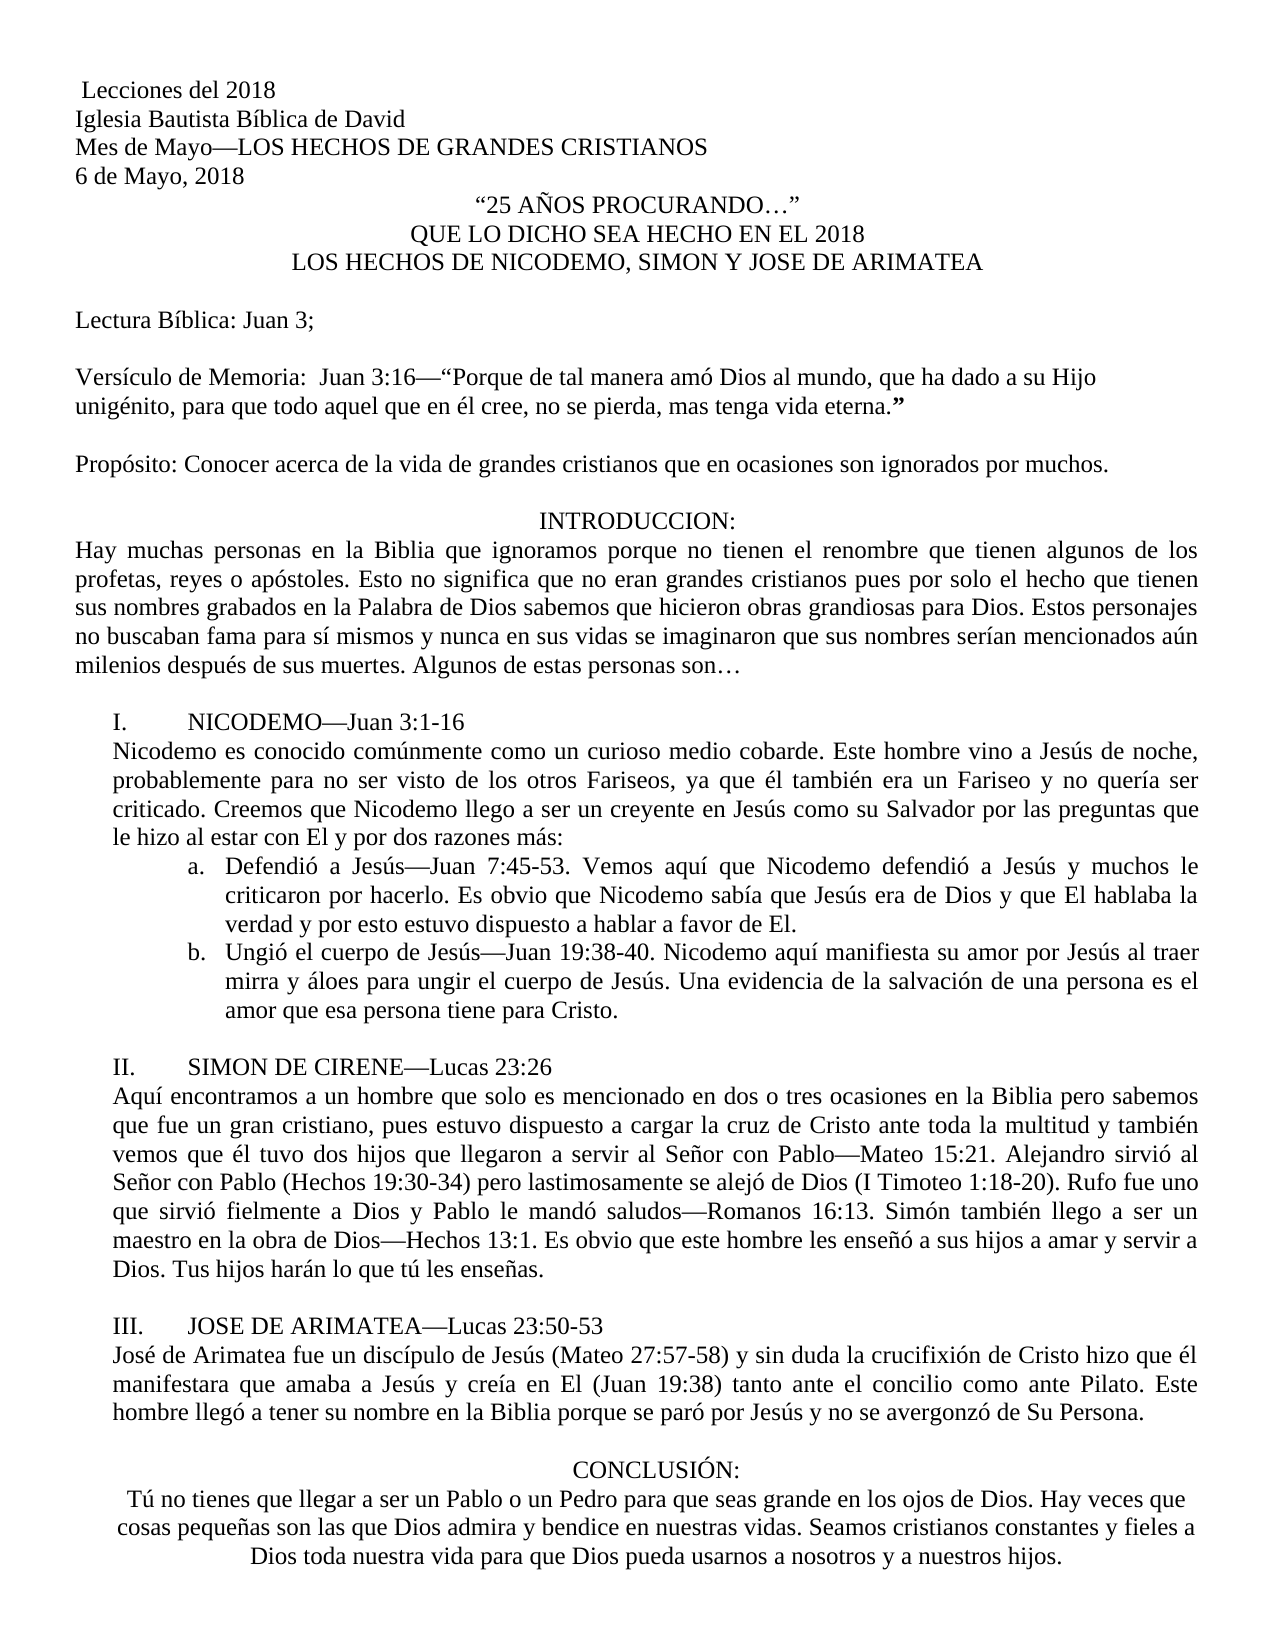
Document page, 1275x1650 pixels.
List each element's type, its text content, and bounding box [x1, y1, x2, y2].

list Ungió el cuerpo de Jesús—Juan 19:38-40. Nicodemo aquí manifiesta su amor por Jesús al traer mirra y áloes para ungir el cuerpo de Jesús. Una evidencia de la salvación de una persona es el amor que esa persona tiene para Cristo. [187, 937, 1200, 1024]
text Tú no tienes que llegar a ser un Pablo o un Pedro para que seas grande en los ojos de Dios. Hay veces que cosas pequeñas son las que Dios admira y bendice en nuestras vidas. Seamos cristianos constantes y fieles a Dios toda nuestra vida para que Dios pueda usarnos a nosotros y a nuestros hijos. [112, 1484, 1200, 1570]
text Lectura Bíblica: Juan 3; [75, 305, 1200, 334]
text INTRODUCCION: [75, 506, 1200, 535]
list Defendió a Jesús—Juan 7:45-53. Vemos aquí que Nicodemo defendió a Jesús y muchos le criticaron por hacerlo. Es obvio que Nicodemo sabía que Jesús era de Dios y que El hablaba la verdad y por esto estuvo dispuesto a hablar a favor de El. [187, 851, 1200, 937]
text Aquí encontramos a un hombre que solo es mencionado en dos o tres ocasiones en la Biblia pero sabemos que fue un gran cristiano, pues estuvo dispuesto a cargar la cruz de Cristo ante toda la multitud y también vemos que él tuvo dos hijos que llegaron a servir al Señor con Pablo—Mateo 15:21. Alejandro sirvió al Señor con Pablo (Hechos 19:30-34) pero lastimosamente se alejó de Dios (I Timoteo 1:18-20). Rufo fue uno que sirvió fielmente a Dios y Pablo le mandó saludos—Romanos 16:13. Simón también llego a ser un maestro en la obra de Dios—Hechos 13:1. Es obvio que este hombre les enseñó a sus hijos a amar y servir a Dios. Tus hijos harán lo que tú les enseñas. [112, 1081, 1200, 1282]
text CONCLUSIÓN: [112, 1455, 1200, 1484]
text Hay muchas personas en la Biblia que ignoramos porque no tienen el renombre que tienen algunos de los profetas, reyes o apóstoles. Esto no significa que no eran grandes cristianos pues por solo el hecho que tienen sus nombres grabados en la Palabra de Dios sabemos que hicieron obras grandiosas para Dios. Estos personajes no buscaban fama para sí mismos y nunca en sus vidas se imaginaron que sus nombres serían mencionados aún milenios después de sus muertes. Algunos de estas personas son… [75, 535, 1200, 679]
text Nicodemo es conocido comúnmente como un curioso medio cobarde. Este hombre vino a Jesús de noche, probablemente para no ser visto de los otros Fariseos, ya que él también era un Fariseo y no quería ser criticado. Creemos que Nicodemo llego a ser un creyente en Jesús como su Salvador por las preguntas que le hizo al estar con El y por dos razones más: [112, 736, 1200, 851]
text José de Arimatea fue un discípulo de Jesús (Mateo 27:57-58) y sin duda la crucifixión de Cristo hizo que él manifestara que amaba a Jesús y creía en El (Juan 19:38) tanto ante el concilio como ante Pilato. Este hombre llegó a tener su nombre en la Biblia porque se paró por Jesús y no se avergonzó de Su Persona. [112, 1340, 1200, 1426]
text Lecciones del 2018 Iglesia Bautista Bíblica de David Mes de Mayo—LOS HECHOS DE GRANDES CRISTIANOS [75, 75, 1200, 161]
text Propósito: Conocer acerca de la vida de grandes cristianos que en ocasiones son ignorados por muchos. [75, 449, 1200, 477]
text LOS HECHOS DE NICODEMO, SIMON Y JOSE DE ARIMATEA [75, 247, 1200, 276]
text 6 de Mayo, 2018 [75, 161, 1200, 190]
text QUE LO DICHO SEA HECHO EN EL 2018 [75, 219, 1200, 247]
list SIMON DE CIRENE—Lucas 23:26 [112, 1052, 1200, 1081]
text “25 AÑOS PROCURANDO…” [75, 190, 1200, 219]
text Versículo de Memoria: Juan 3:16—“Porque de tal manera amó Dios al mundo, que ha dado a su Hijo unigénito, para que todo aquel que en él cree, no se pierda, mas tenga vida eterna.” [75, 362, 1200, 420]
list NICODEMO—Juan 3:1-16 [112, 707, 1200, 736]
list JOSE DE ARIMATEA—Lucas 23:50-53 [112, 1311, 1200, 1340]
